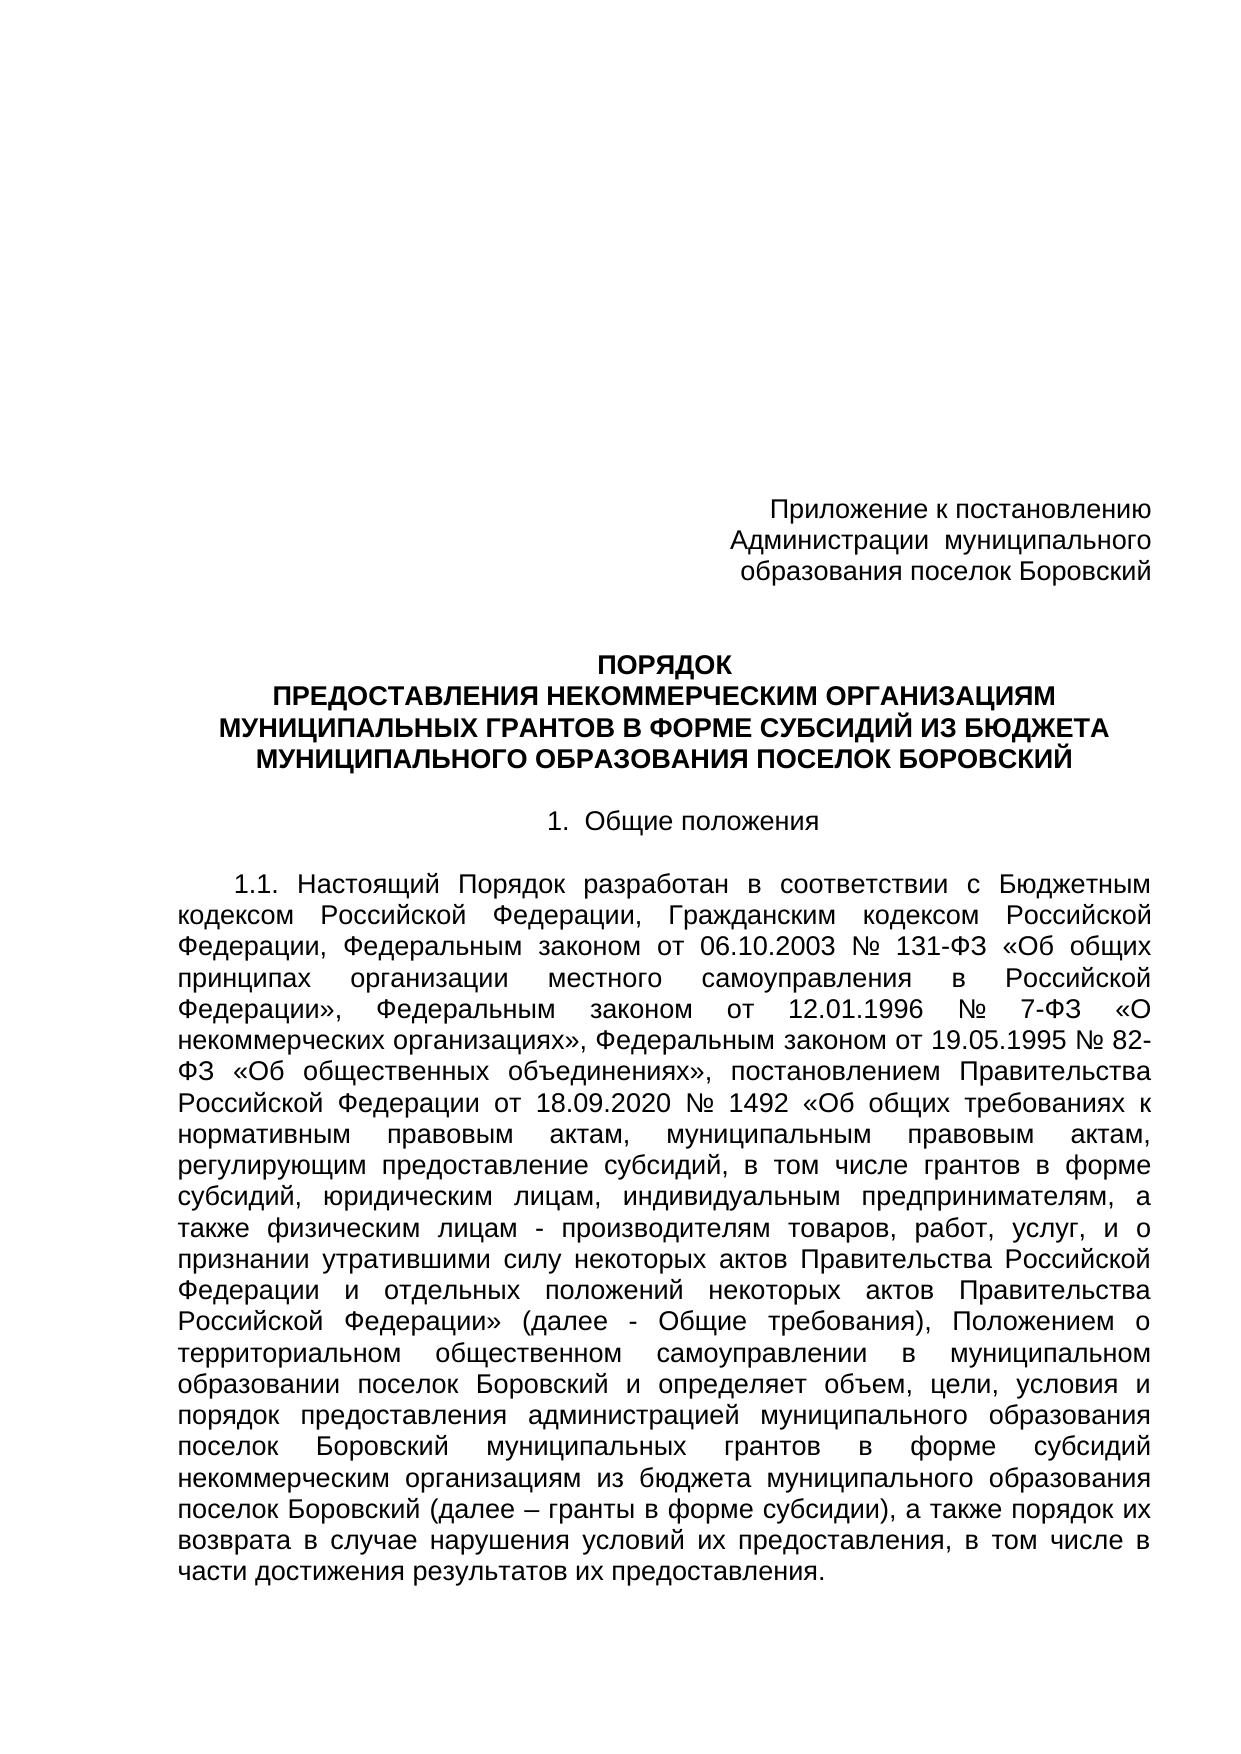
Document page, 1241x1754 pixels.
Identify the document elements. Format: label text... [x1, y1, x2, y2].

text Администрации муниципального [177, 524, 1152, 555]
text МУНИЦИПАЛЬНОГО ОБРАЗОВАНИЯ ПОСЕЛОК БОРОВСКИЙ [177, 743, 1152, 774]
text ПОРЯДОК [177, 649, 1152, 680]
text ПРЕДОСТАВЛЕНИЯ НЕКОММЕРЧЕСКИМ ОРГАНИЗАЦИЯМ МУНИЦИПАЛЬНЫХ ГРАНТОВ В ФОРМЕ СУБСИДИЙ ИЗ БЮДЖЕТА [177, 680, 1152, 743]
text 1.1. Настоящий Порядок разработан в соответствии с Бюджетным кодексом Российской Федерации, Гражданским кодексом Российской Федерации, Федеральным законом от 06.10.2003 № 131-ФЗ «Об общих принципах организации местного самоуправления в Российской Федерации», Федеральным законом от 12.01.1996 № 7-ФЗ «О некоммерческих организациях», Федеральным законом от 19.05.1995 № 82-ФЗ «Об общественных объединениях», постановлением Правительства Российской Федерации от 18.09.2020 № 1492 «Об общих требованиях к нормативным правовым актам, муниципальным правовым актам, регулирующим предоставление субсидий, в том числе грантов в форме субсидий, юридическим лицам, индивидуальным предпринимателям, а также физическим лицам - производителям товаров, работ, услуг, и о признании утратившими силу некоторых актов Правительства Российской Федерации и отдельных положений некоторых актов Правительства Российской Федерации» (далее - Общие требования), Положением о территориальном общественном самоуправлении в муниципальном образовании поселок Боровский и определяет объем, цели, условия и порядок предоставления администрацией муниципального образования поселок Боровский муниципальных грантов в форме субсидий некоммерческим организациям из бюджета муниципального образования поселок Боровский (далее – гранты в форме субсидии), а также порядок их возврата в случае нарушения условий их предоставления, в том числе в части достижения результатов их предоставления. [177, 868, 1152, 1587]
list Общие положения [215, 805, 1152, 837]
text образования поселок Боровский [177, 555, 1152, 587]
text Приложение к постановлению [177, 493, 1152, 524]
